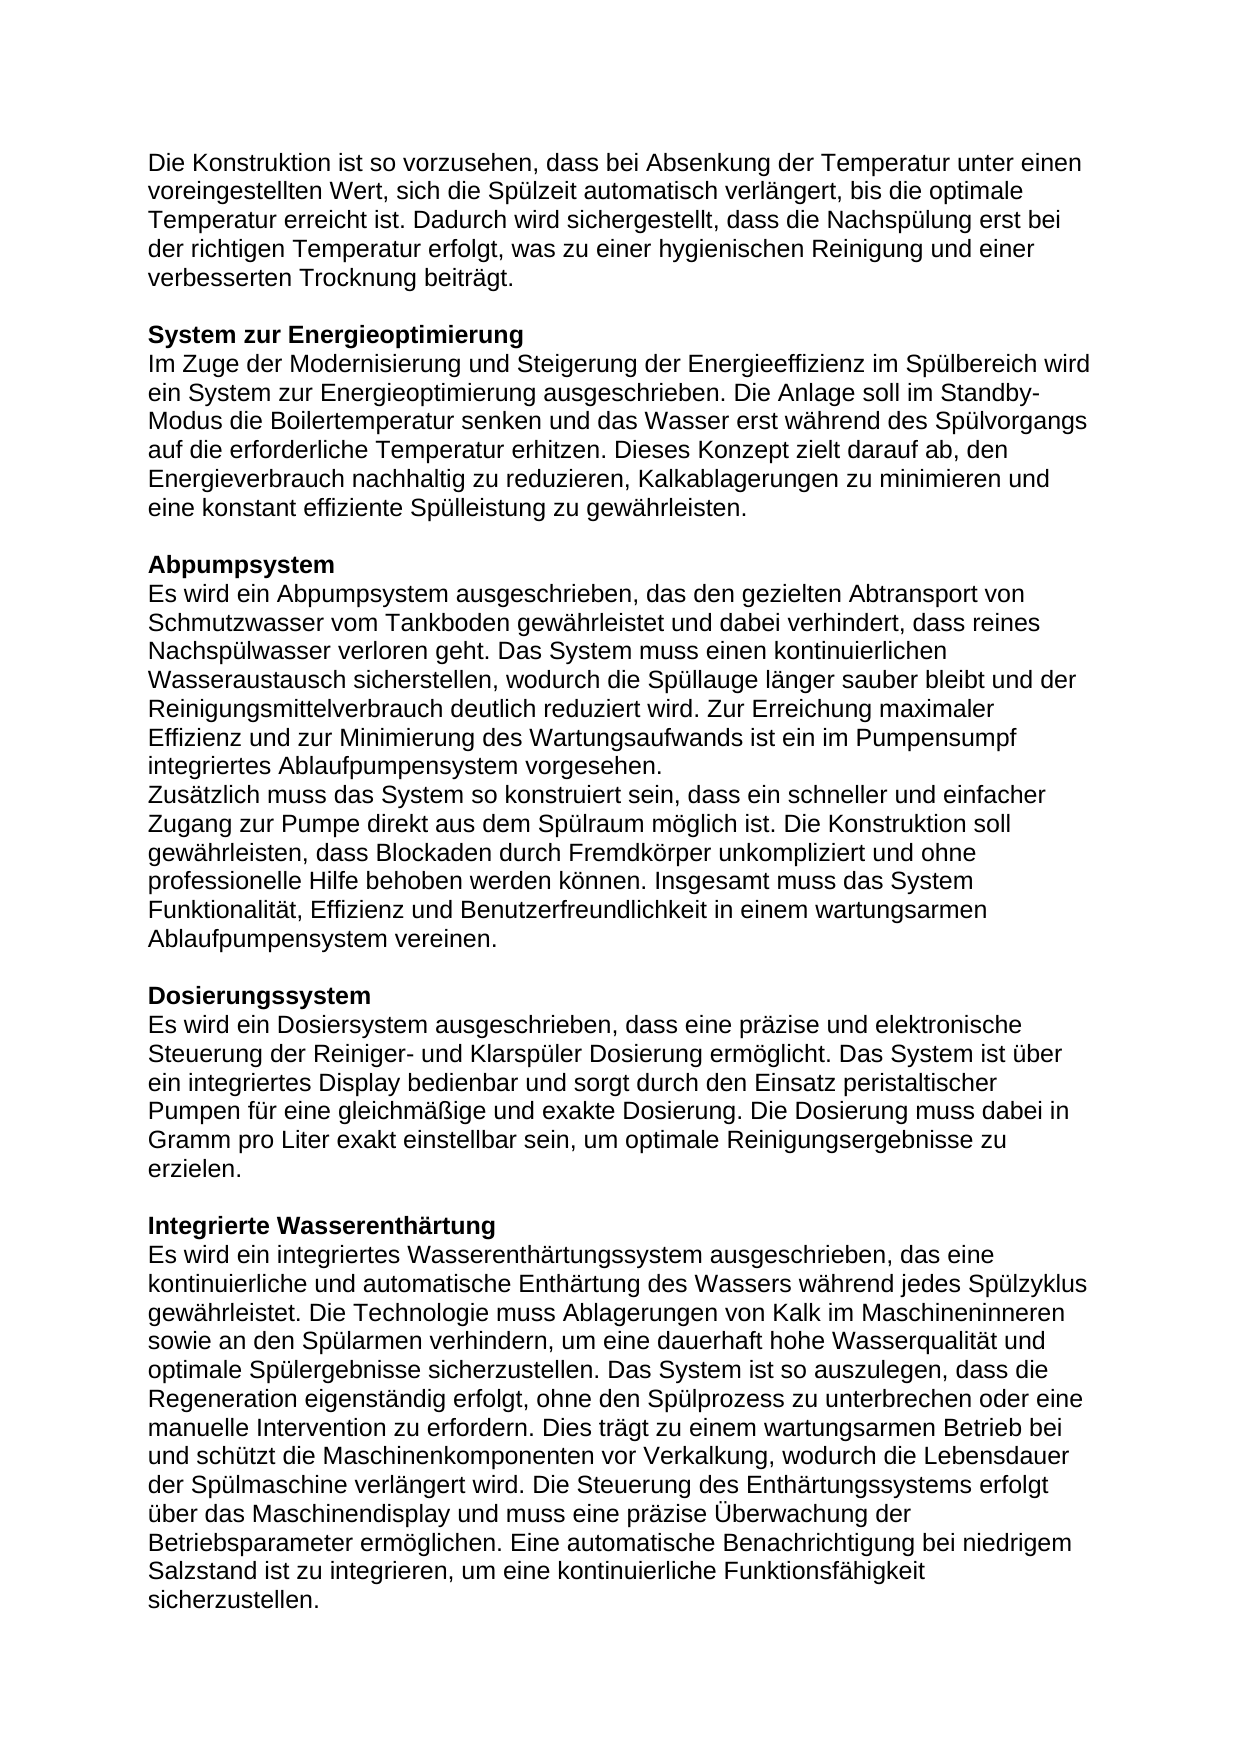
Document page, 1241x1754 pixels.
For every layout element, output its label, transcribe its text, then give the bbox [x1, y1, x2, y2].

text Es wird ein Dosiersystem ausgeschrieben, dass eine präzise und elektronische Steuerung der Reiniger- und Klarspüler Dosierung ermöglicht. Das System ist über ein integriertes Display bedienbar und sorgt durch den Einsatz peristaltischer Pumpen für eine gleichmäßige und exakte Dosierung. Die Dosierung muss dabei in Gramm pro Liter exakt einstellbar sein, um optimale Reinigungsergebnisse zu erzielen. [148, 1010, 1093, 1183]
text Dosierungssystem [148, 981, 1093, 1010]
text Integrierte Wasserenthärtung [148, 1211, 1093, 1240]
text Die Konstruktion ist so vorzusehen, dass bei Absenkung der Temperatur unter einen voreingestellten Wert, sich die Spülzeit automatisch verlängert, bis die optimale Temperatur erreicht ist. Dadurch wird sichergestellt, dass die Nachspülung erst bei der richtigen Temperatur erfolgt, was zu einer hygienischen Reinigung und einer verbesserten Trocknung beiträgt. [148, 148, 1093, 291]
text Abpumpsystem [148, 550, 1093, 579]
text Zusätzlich muss das System so konstruiert sein, dass ein schneller und einfacher Zugang zur Pumpe direkt aus dem Spülraum möglich ist. Die Konstruktion soll gewährleisten, dass Blockaden durch Fremdkörper unkompliziert und ohne professionelle Hilfe behoben werden können. Insgesamt muss das System Funktionalität, Effizienz und Benutzerfreundlichkeit in einem wartungsarmen Ablaufpumpensystem vereinen. [148, 780, 1093, 953]
text System zur Energieoptimierung [148, 320, 1093, 349]
text Es wird ein Abpumpsystem ausgeschrieben, das den gezielten Abtransport von Schmutzwasser vom Tankboden gewährleistet und dabei verhindert, dass reines Nachspülwasser verloren geht. Das System muss einen kontinuierlichen Wasseraustausch sicherstellen, wodurch die Spüllauge länger sauber bleibt und der Reinigungsmittelverbrauch deutlich reduziert wird. Zur Erreichung maximaler Effizienz und zur Minimierung des Wartungsaufwands ist ein im Pumpensumpf integriertes Ablaufpumpensystem vorgesehen. [148, 579, 1093, 780]
text Es wird ein integriertes Wasserenthärtungssystem ausgeschrieben, das eine kontinuierliche und automatische Enthärtung des Wassers während jedes Spülzyklus gewährleistet. Die Technologie muss Ablagerungen von Kalk im Maschineninneren sowie an den Spülarmen verhindern, um eine dauerhaft hohe Wasserqualität und optimale Spülergebnisse sicherzustellen. Das System ist so auszulegen, dass die Regeneration eigenständig erfolgt, ohne den Spülprozess zu unterbrechen oder eine manuelle Intervention zu erfordern. Dies trägt zu einem wartungsarmen Betrieb bei und schützt die Maschinenkomponenten vor Verkalkung, wodurch die Lebensdauer der Spülmaschine verlängert wird. Die Steuerung des Enthärtungssystems erfolgt über das Maschinendisplay und muss eine präzise Überwachung der Betriebsparameter ermöglichen. Eine automatische Benachrichtigung bei niedrigem Salzstand ist zu integrieren, um eine kontinuierliche Funktionsfähigkeit sicherzustellen. [148, 1240, 1093, 1614]
text Im Zuge der Modernisierung und Steigerung der Energieeffizienz im Spülbereich wird ein System zur Energieoptimierung ausgeschrieben. Die Anlage soll im Standby-Modus die Boilertemperatur senken und das Wasser erst während des Spülvorgangs auf die erforderliche Temperatur erhitzen. Dieses Konzept zielt darauf ab, den Energieverbrauch nachhaltig zu reduzieren, Kalkablagerungen zu minimieren und eine konstant effiziente Spülleistung zu gewährleisten. [148, 349, 1093, 521]
